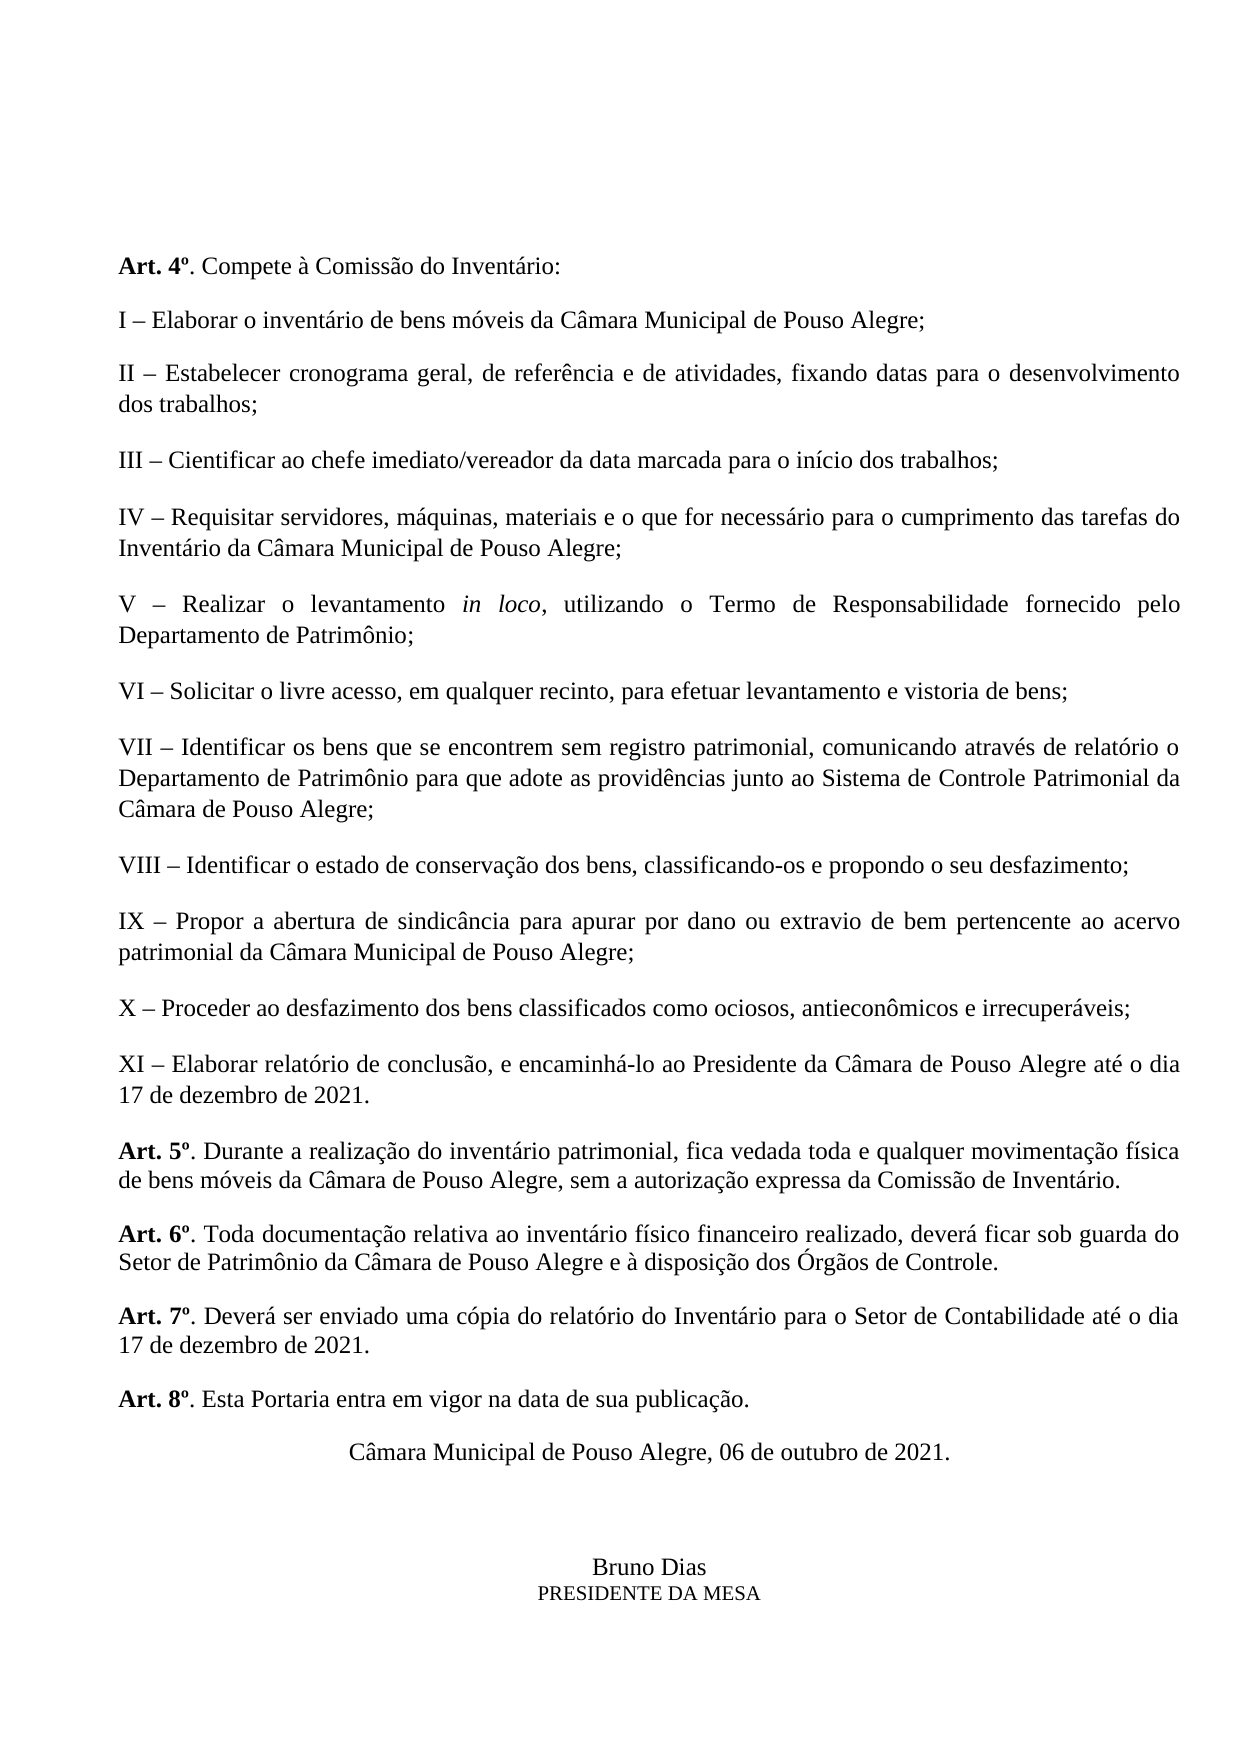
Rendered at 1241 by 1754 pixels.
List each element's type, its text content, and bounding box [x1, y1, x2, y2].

text VI – Solicitar o livre acesso, em qualquer recinto, para efetuar levantamento e vistoria de bens; [118, 676, 1181, 704]
text Art. 5º. Durante a realização do inventário patrimonial, fica vedada toda e qualquer movimentação física de bens móveis da Câmara de Pouso Alegre, sem a autorização expressa da Comissão de Inventário. [118, 1136, 1181, 1194]
text Art. 6º. Toda documentação relativa ao inventário físico financeiro realizado, deverá ficar sob guarda do Setor de Patrimônio da Câmara de Pouso Alegre e à disposição dos Órgãos de Controle. [118, 1219, 1181, 1276]
table_cell PRESIDENTE DA MESA [118, 1581, 1180, 1605]
text IX – Propor a abertura de sindicância para apurar por dano ou extravio de bem pertencente ao acervo patrimonial da Câmara Municipal de Pouso Alegre; [118, 906, 1181, 966]
text VII – Identificar os bens que se encontrem sem registro patrimonial, comunicando através de relatório o Departamento de Patrimônio para que adote as providências junto ao Sistema de Controle Patrimonial da Câmara de Pouso Alegre; [118, 732, 1181, 823]
text V – Realizar o levantamento in loco, utilizando o Termo de Responsabilidade fornecido pelo Departamento de Patrimônio; [118, 589, 1181, 648]
text II – Estabelecer cronograma geral, de referência e de atividades, fixando datas para o desenvolvimento dos trabalhos; [118, 358, 1181, 418]
text I – Elaborar o inventário de bens móveis da Câmara Municipal de Pouso Alegre; [118, 305, 1181, 333]
text IV – Requisitar servidores, máquinas, materiais e o que for necessário para o cumprimento das tarefas do Inventário da Câmara Municipal de Pouso Alegre; [118, 502, 1181, 561]
text Art. 4º. Compete à Comissão do Inventário: [118, 251, 1181, 280]
text III – Cientificar ao chefe imediato/vereador da data marcada para o início dos trabalhos; [118, 446, 1181, 474]
text X – Proceder ao desfazimento dos bens classificados como ociosos, antieconômicos e irrecuperáveis; [118, 993, 1181, 1022]
text Art. 8º. Esta Portaria entra em vigor na data de sua publicação. [118, 1384, 1181, 1412]
text Art. 7º. Deverá ser enviado uma cópia do relatório do Inventário para o Setor de Contabilidade até o dia 17 de dezembro de 2021. [118, 1301, 1181, 1359]
text VIII – Identificar o estado de conservação dos bens, classificando-os e propondo o seu desfazimento; [118, 850, 1181, 879]
text Câmara Municipal de Pouso Alegre, 06 de outubro de 2021. [118, 1437, 1181, 1466]
table_header Bruno Dias [118, 1524, 1180, 1581]
text XI – Elaborar relatório de conclusão, e encaminhá-lo ao Presidente da Câmara de Pouso Alegre até o dia 17 de dezembro de 2021. [118, 1049, 1181, 1109]
